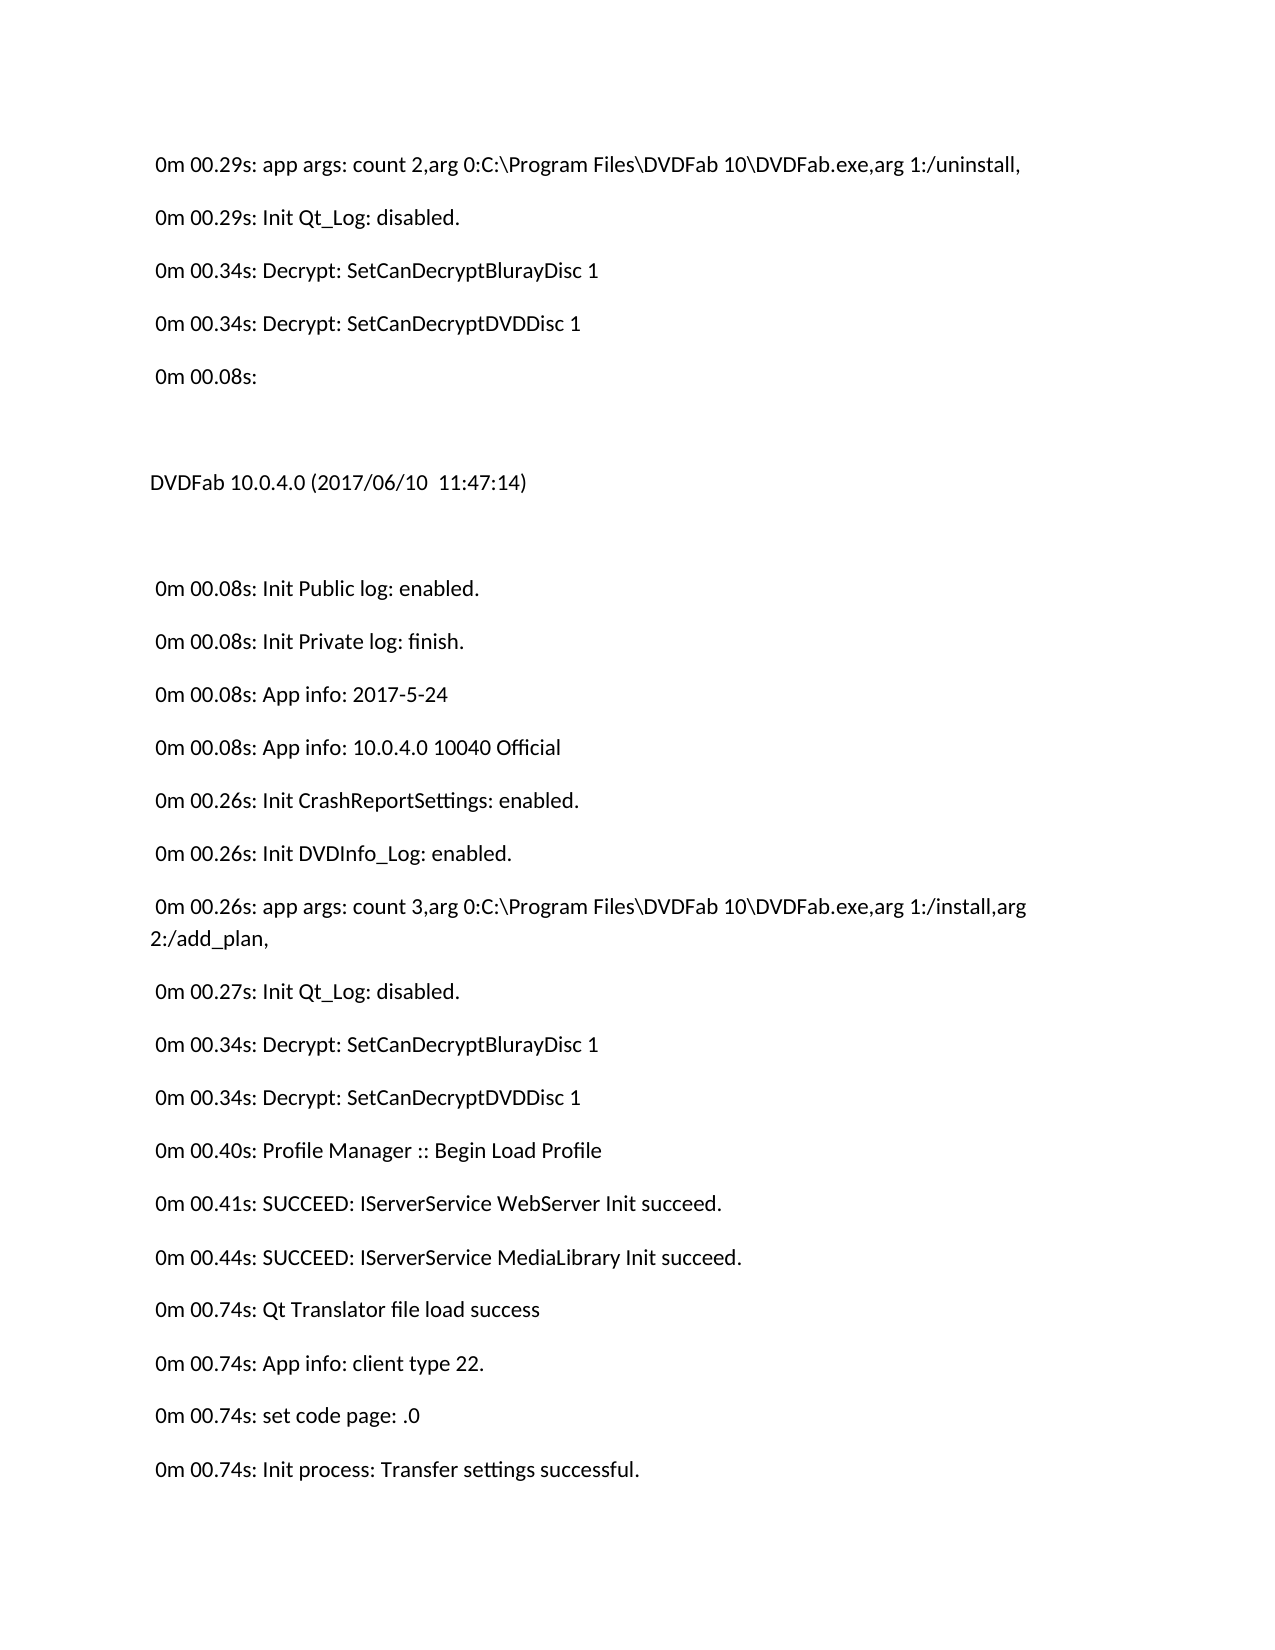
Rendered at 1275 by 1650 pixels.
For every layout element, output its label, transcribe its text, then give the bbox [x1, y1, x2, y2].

text 0m 00.44s: SUCCEED: IServerService MediaLibrary Init succeed. [150, 1243, 1125, 1271]
text 0m 00.08s: App info: 10.0.4.0 10040 Official [150, 733, 1125, 761]
text 0m 00.74s: App info: client type 22. [150, 1349, 1125, 1377]
text 0m 00.34s: Decrypt: SetCanDecryptBlurayDisc 1 [150, 256, 1125, 284]
text 0m 00.08s: Init Private log: finish. [150, 627, 1125, 655]
text 0m 00.74s: Init process: Transfer settings successful. [150, 1455, 1125, 1483]
text 0m 00.34s: Decrypt: SetCanDecryptDVDDisc 1 [150, 1083, 1125, 1112]
text 0m 00.74s: set code page: .0 [150, 1402, 1125, 1430]
text 0m 00.34s: Decrypt: SetCanDecryptDVDDisc 1 [150, 309, 1125, 337]
text 0m 00.40s: Profile Manager :: Begin Load Profile [150, 1137, 1125, 1164]
text DVDFab 10.0.4.0 (2017/06/10 11:47:14) [150, 468, 1125, 496]
text 0m 00.08s: Init Public log: enabled. [150, 574, 1125, 602]
text 0m 00.74s: Qt Translator file load success [150, 1296, 1125, 1324]
text 0m 00.29s: Init Qt_Log: disabled. [150, 203, 1125, 231]
text 0m 00.08s: [150, 362, 1125, 390]
text 0m 00.26s: Init CrashReportSettings: enabled. [150, 786, 1125, 814]
text 0m 00.26s: Init DVDInfo_Log: enabled. [150, 839, 1125, 867]
text 0m 00.34s: Decrypt: SetCanDecryptBlurayDisc 1 [150, 1031, 1125, 1058]
text 0m 00.29s: app args: count 2,arg 0:C:\Program Files\DVDFab 10\DVDFab.exe,arg 1:/uninstall, [150, 150, 1125, 178]
text 0m 00.26s: app args: count 3,arg 0:C:\Program Files\DVDFab 10\DVDFab.exe,arg 1:/install,arg 2:/add_plan, [150, 892, 1125, 952]
text 0m 00.41s: SUCCEED: IServerService WebServer Init succeed. [150, 1189, 1125, 1218]
text 0m 00.08s: App info: 2017-5-24 [150, 680, 1125, 708]
text 0m 00.27s: Init Qt_Log: disabled. [150, 977, 1125, 1006]
